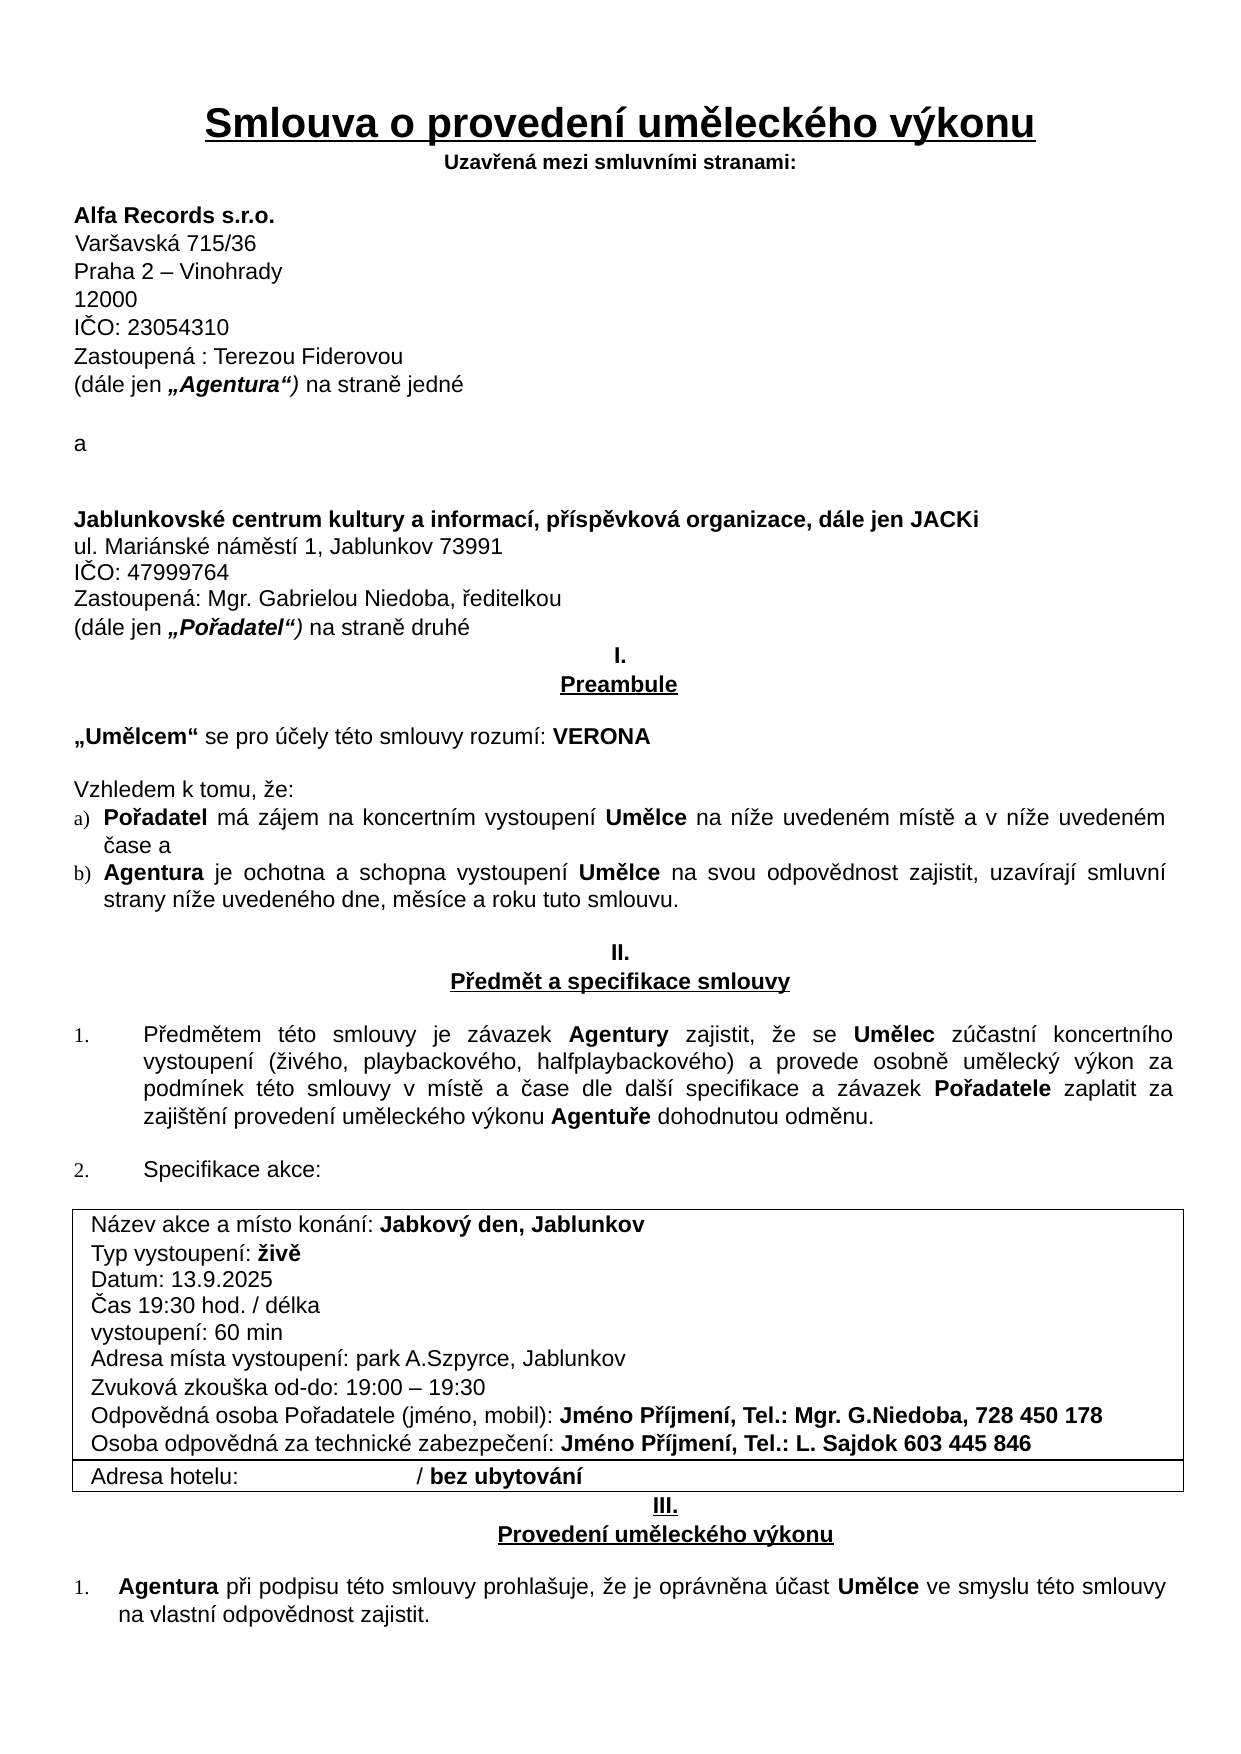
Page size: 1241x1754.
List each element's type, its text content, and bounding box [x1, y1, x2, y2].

text Smlouva o provedení uměleckého výkonu [74, 98, 1166, 146]
list Agentura při podpisu této smlouvy prohlašuje, že je oprávněna účast Umělce ve smyslu této smlouvy na vlastní odpovědnost zajistit. [74, 1573, 1166, 1627]
text Zastoupená : Terezou Fiderovou [74, 343, 1166, 369]
text I. [106, 642, 1135, 668]
text Alfa Records s.r.o. Varšavská 715/36 [74, 202, 384, 256]
text Zastoupená: Mgr. Gabrielou Niedoba, ředitelkou [74, 585, 1166, 612]
text Vzhledem k tomu, že: [74, 776, 1166, 802]
text IČO: 23054310 [74, 314, 1166, 341]
list Specifikace akce: [74, 1156, 1173, 1182]
list Předmětem této smlouvy je závazek Agentury zajistit, že se Umělec zúčastní koncertního vystoupení (živého, playbackového, halfplaybackového) a provede osobně umělecký výkon za podmínek této smlouvy v místě a čase dle další specifikace a závazek Pořadatele zaplatit za zajištění provedení uměleckého výkonu Agentuře dohodnutou odměnu. [74, 1021, 1173, 1129]
text II. [106, 939, 1135, 966]
text Jablunkovské centrum kultury a informací, příspěvková organizace, dále jen JACKi [74, 506, 1166, 533]
table_header Název akce a místo konání: Jabkový den, Jablunkov Typ vystoupení: živě Datum: 13.9.2025 Čas 19:30 hod. / délka vystoupení: 60 min Adresa místa vystoupení: park A.Szpyrce, Jablunkov Zvuková zkouška od-do: 19:00 – 19:30 Odpovědná osoba Pořadatele (jméno, mobil): Jméno Příjmení, Tel.: Mgr. G.Niedoba, 728 450 178 Osoba odpovědná za technické zabezpečení: Jméno Příjmení, Tel.: L. Sajdok 603 445 846 [73, 1210, 1183, 1459]
text (dále jen „Pořadatel“) na straně druhé [74, 614, 1166, 640]
text III. [151, 1492, 1180, 1518]
text Preambule „Umělcem“ se pro účely této smlouvy rozumí: VERONA [74, 671, 804, 749]
subtitle Předmět a specifikace smlouvy [151, 968, 1090, 994]
text a [74, 429, 1166, 456]
text 12000 [74, 286, 1166, 312]
list Pořadatel má zájem na koncertním vystoupení Umělce na níže uvedeném místě a v níže uvedeném čase a [74, 804, 1166, 858]
subtitle Provedení uměleckého výkonu [151, 1521, 1180, 1547]
text Praha 2 – Vinohrady [74, 258, 1166, 284]
list Agentura je ochotna a schopna vystoupení Umělce na svou odpovědnost zajistit, uzavírají smluvní strany níže uvedeného dne, měsíce a roku tuto smlouvu. [74, 859, 1166, 913]
text Uzavřená mezi smluvními stranami: [74, 150, 1167, 174]
text ul. Mariánské náměstí 1, Jablunkov 73991 [74, 533, 1166, 559]
text (dále jen „Agentura“) na straně jedné [74, 371, 1166, 397]
table_cell Adresa hotelu: / bez ubytování [73, 1461, 1183, 1491]
text IČO: 47999764 [74, 559, 1180, 585]
